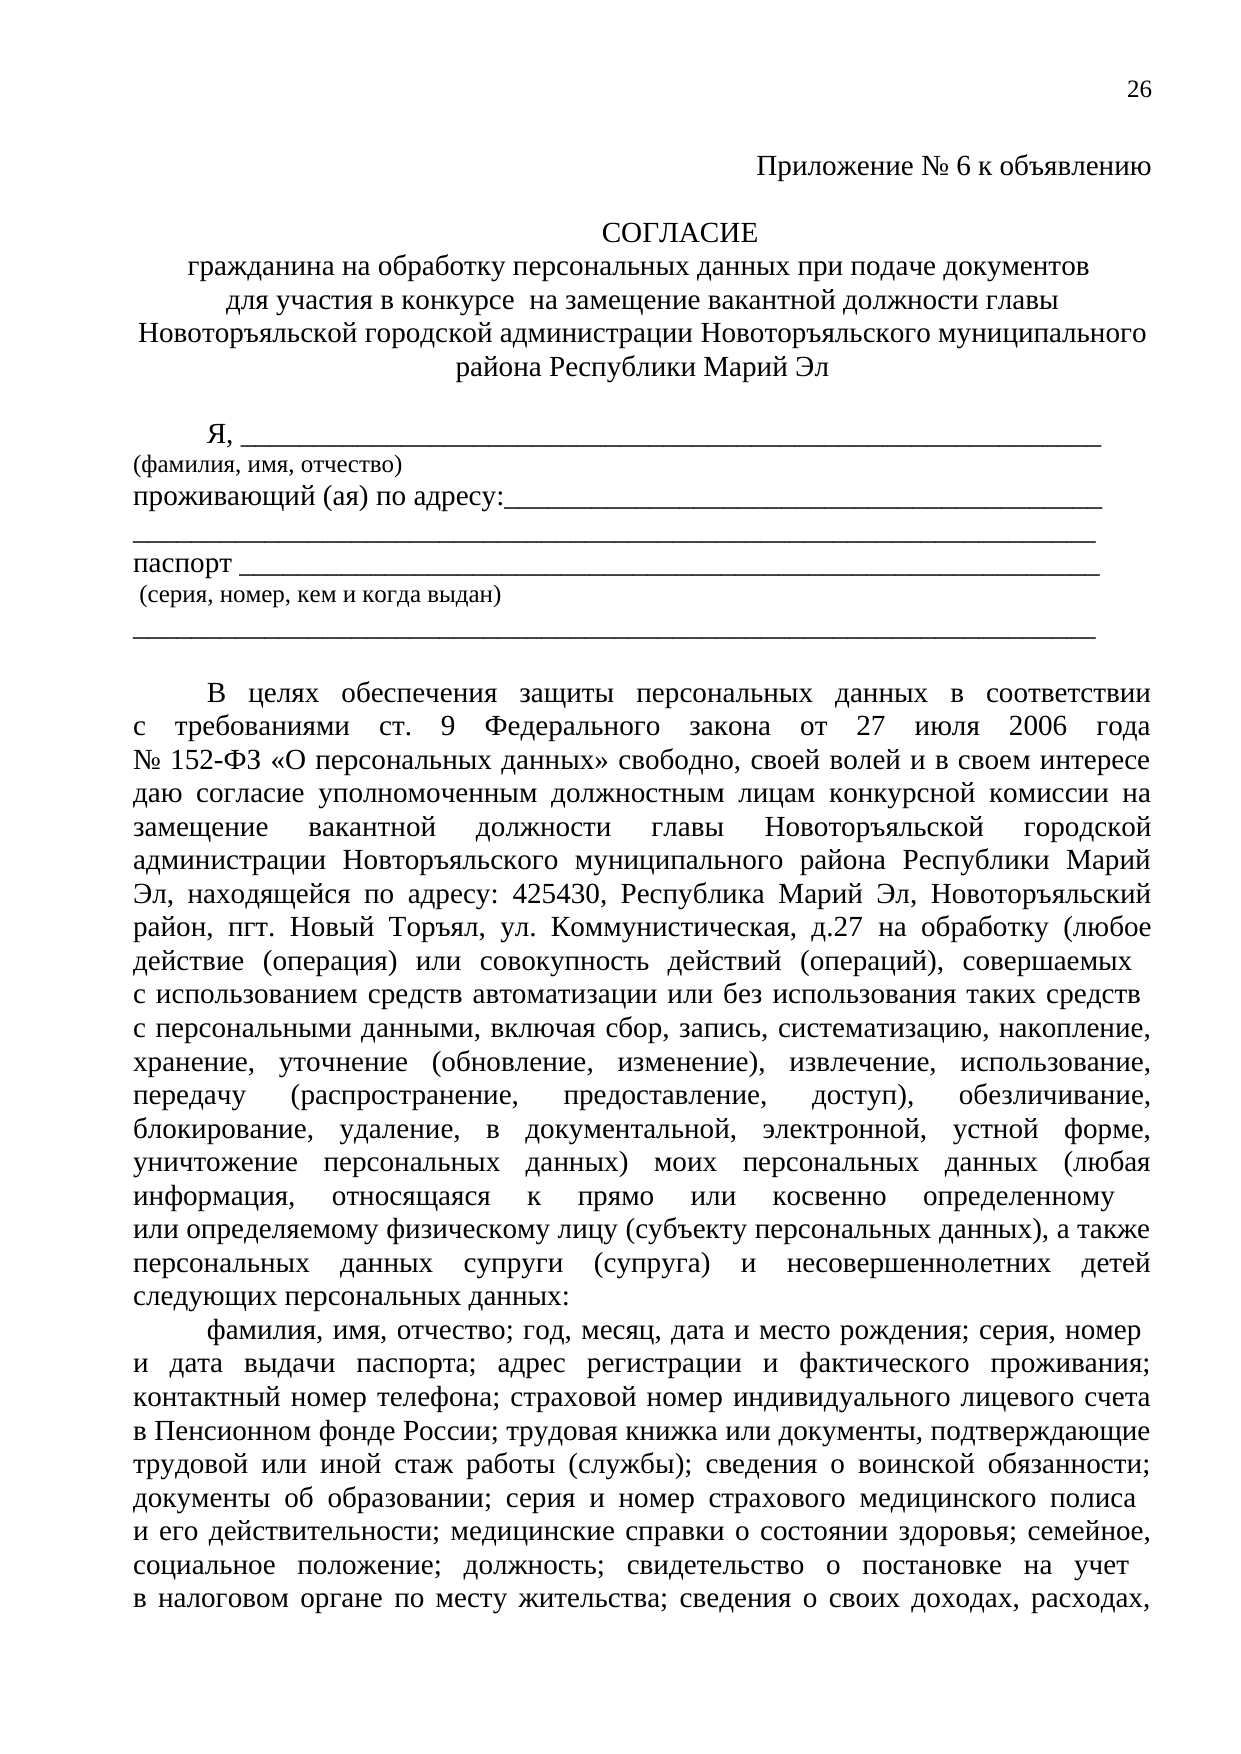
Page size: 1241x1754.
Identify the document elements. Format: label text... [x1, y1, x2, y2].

text Я, ___________________________________________________________ [133, 416, 1152, 449]
text (серия, номер, кем и когда выдан) [133, 579, 1152, 608]
text гражданина на обработку персональных данных при подаче документов для участия в конкурсе на замещение вакантной должности главы Новоторъяльской городской администрации Новоторъяльского муниципального района Республики Марий Эл [133, 248, 1152, 382]
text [133, 1312, 1152, 1614]
text __________________________________________________________________ [133, 608, 1152, 641]
text В целях обеспечения защиты персональных данных в соответствии с требованиями ст. 9 Федерального закона от 27 июля 2006 года № 152-ФЗ «О персональных данных» свободно, своей волей и в своем интересе даю согласие уполномоченным должностным лицам конкурсной комиссии на замещение вакантной должности главы Новоторъяльской городской администрации Новторъяльского муниципального района Республики Марий Эл, находящейся по адресу: 425430, Республика Марий Эл, Новоторъяльский район, пгт. Новый Торъял, ул. Коммунистическая, д.27 на обработку (любое действие (операция) или совокупность действий (операций), совершаемых с использованием средств автоматизации или без использования таких средств с персональными данными, включая сбор, запись, систематизацию, накопление, хранение, уточнение (обновление, изменение), извлечение, использование, передачу (распространение, предоставление, доступ), обезличивание, блокирование, удаление, в документальной, электронной, устной форме, уничтожение персональных данных) моих персональных данных (любая информация, относящаяся к прямо или косвенно определенному или определяемому физическому лицу (субъекту персональных данных), а также персональных данных супруги (супруга) и несовершеннолетних детей следующих персональных данных: [133, 675, 1152, 1312]
text паспорт ___________________________________________________________ [133, 545, 1152, 579]
text __________________________________________________________________ [133, 512, 1152, 545]
text (фамилия, имя, отчество) [133, 449, 1152, 478]
text СОГЛАСИЕ [133, 215, 1152, 248]
text Приложение № 6 к объявлению [133, 148, 1152, 181]
text проживающий (ая) по адресу:_________________________________________ [133, 478, 1152, 512]
